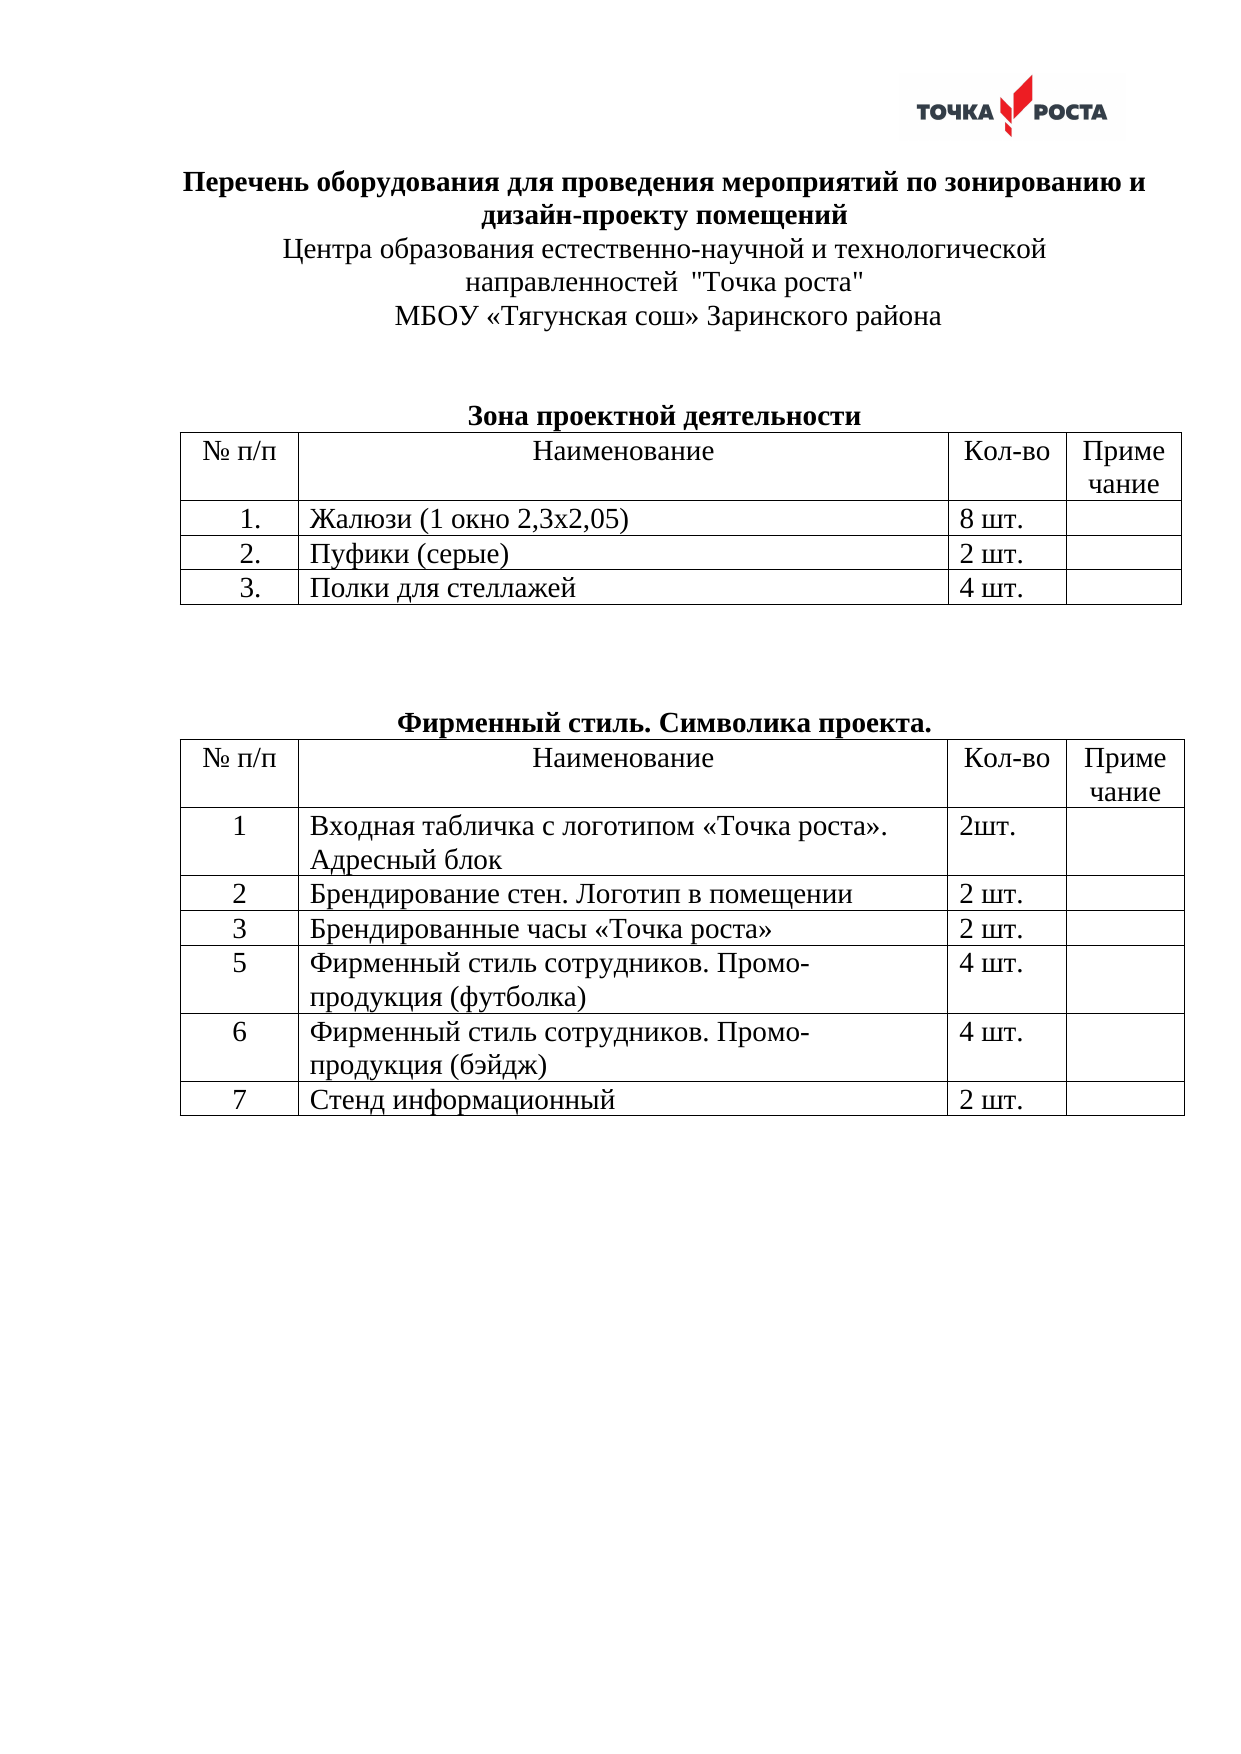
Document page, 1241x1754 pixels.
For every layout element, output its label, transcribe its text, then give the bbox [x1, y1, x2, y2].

table_cell [181, 570, 298, 604]
table_cell [1067, 536, 1181, 569]
table_header Примечание [1067, 433, 1181, 500]
table_cell 5 [181, 946, 298, 1013]
table_cell 6 [181, 1014, 298, 1081]
table_cell [1067, 911, 1184, 944]
table_header Наименование [299, 740, 947, 807]
table_header Примечание [1067, 740, 1184, 807]
table_cell Полки для стеллажей [299, 570, 948, 604]
table_cell Пуфики (серые) [299, 536, 948, 569]
table_cell 2 шт. [948, 1082, 1066, 1115]
text МБОУ «Тягунская сош» Заринского района [177, 298, 1152, 331]
table_cell 2 шт. [948, 911, 1066, 944]
table_cell [1067, 876, 1184, 910]
table_cell 2 шт. [948, 876, 1066, 910]
table_cell 3 [181, 911, 298, 944]
table_cell 2шт. [948, 808, 1066, 875]
table_cell [1067, 1082, 1184, 1115]
table_cell [1067, 570, 1181, 604]
table_cell 2 [181, 876, 298, 910]
table_cell [1067, 1014, 1184, 1081]
table_cell [1067, 808, 1184, 875]
table_cell Жалюзи (1 окно 2,3х2,05) [299, 501, 948, 535]
table_header Кол-во [948, 740, 1066, 807]
table_cell 7 [181, 1082, 298, 1115]
table_cell [181, 501, 298, 535]
table_cell [1067, 501, 1181, 535]
table_cell 4 шт. [948, 946, 1066, 1013]
table_header Кол-во [949, 433, 1066, 500]
table_cell [1067, 946, 1184, 1013]
text Фирменный стиль. Символика проекта. [177, 706, 1152, 739]
text дизайн-проекту помещений [177, 197, 1152, 231]
table_header № п/п [181, 433, 298, 500]
table_header № п/п [181, 740, 298, 807]
table_cell 2 шт. [949, 536, 1066, 569]
table_header Наименование [299, 433, 948, 500]
table_cell 4 шт. [949, 570, 1066, 604]
text Центра образования естественно-научной и технологической направленностей "Точка роста" [177, 231, 1152, 298]
table_cell [181, 536, 298, 569]
table_cell 8 шт. [949, 501, 1066, 535]
picture [898, 73, 1127, 141]
table_cell Фирменный стиль сотрудников. Промо-продукция (футболка) [299, 946, 947, 1013]
table_cell 1 [181, 808, 298, 875]
table_cell 4 шт. [948, 1014, 1066, 1081]
table_cell Брендирование стен. Логотип в помещении [299, 876, 947, 910]
text Перечень оборудования для проведения мероприятий по зонированию и [177, 164, 1152, 197]
table_cell Стенд информационный [299, 1082, 947, 1115]
table_cell Входная табличка с логотипом «Точка роста». Адресный блок [299, 808, 947, 875]
text Зона проектной деятельности [177, 398, 1152, 432]
table_cell Брендированные часы «Точка роста» [299, 911, 947, 944]
table_cell Фирменный стиль сотрудников. Промо-продукция (бэйдж) [299, 1014, 947, 1081]
